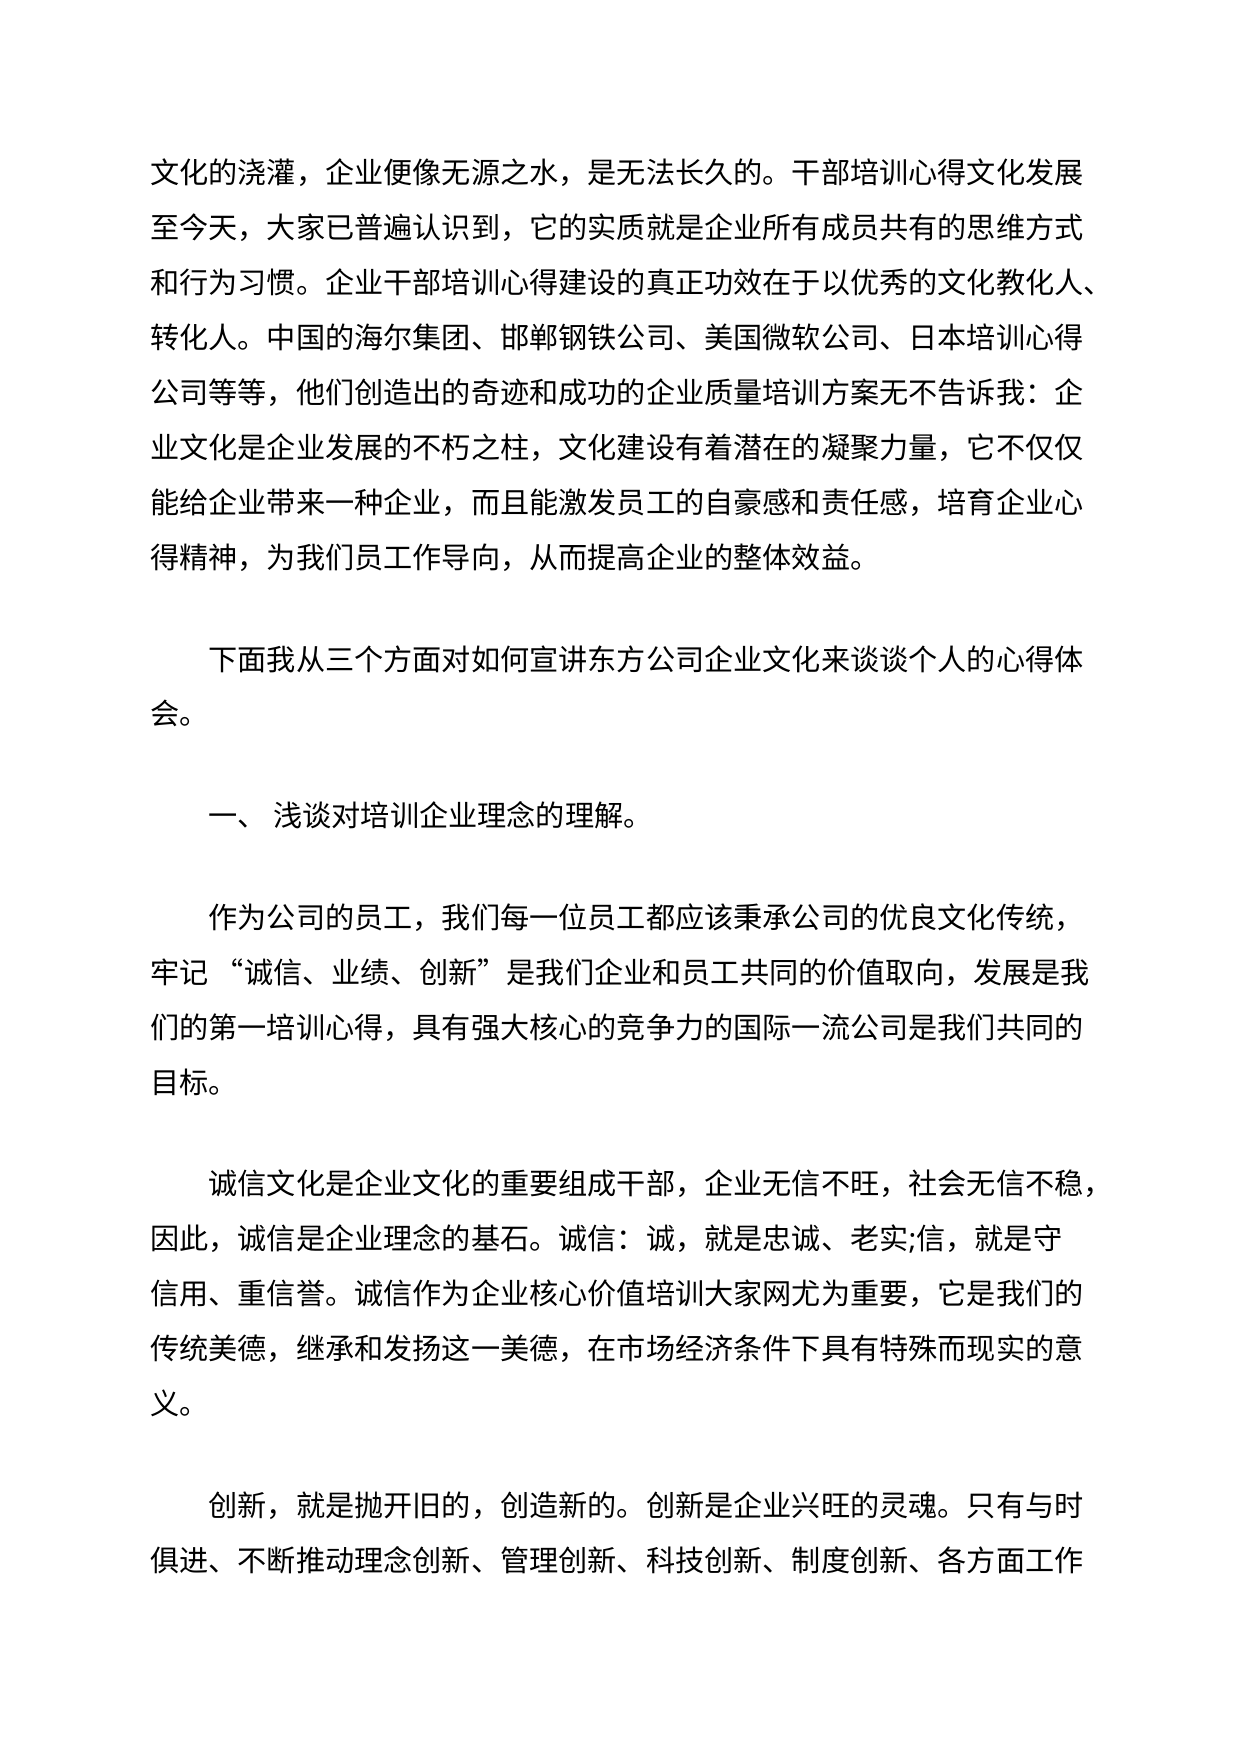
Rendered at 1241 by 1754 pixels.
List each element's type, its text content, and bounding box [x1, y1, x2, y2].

text 作为公司的员工，我们每一位员工都应该秉承公司的优良文化传统，牢记 “诚信、业绩、创新”是我们企业和员工共同的价值取向，发展是我们的第一培训心得，具有强大核心的竞争力的国际一流公司是我们共同的目标。 [150, 894, 1090, 1101]
text 诚信文化是企业文化的重要组成干部，企业无信不旺，社会无信不稳，因此，诚信是企业理念的基石。诚信：诚，就是忠诚、老实;信，就是守信用、重信誉。诚信作为企业核心价值培训大家网尤为重要，它是我们的传统美德，继承和发扬这一美德，在市场经济条件下具有特殊而现实的意义。 [150, 1161, 1090, 1423]
text 下面我从三个方面对如何宣讲东方公司企业文化来谈谈个人的心得体会。 [150, 636, 1090, 733]
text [150, 150, 1090, 577]
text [150, 1482, 1090, 1579]
text 一、 浅谈对培训企业理念的理解。 [150, 793, 1090, 835]
